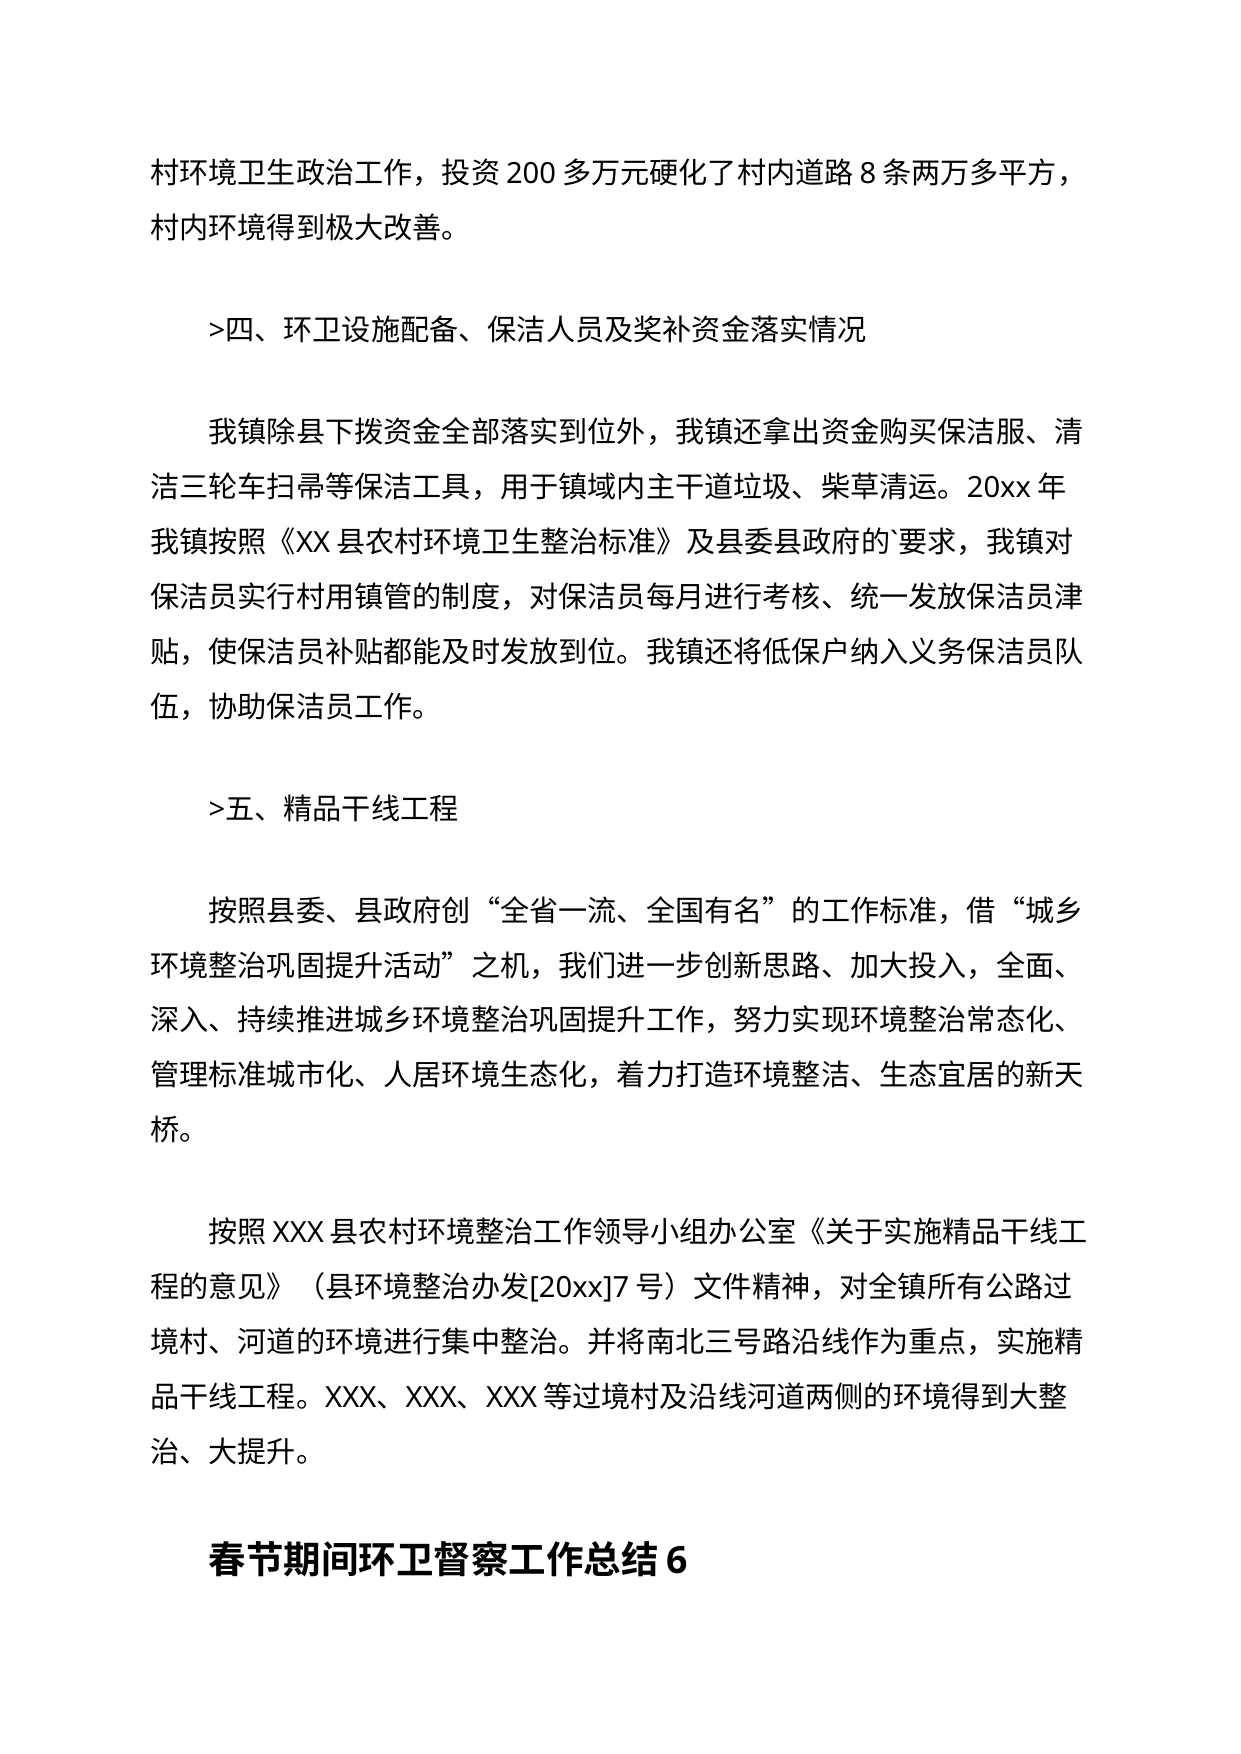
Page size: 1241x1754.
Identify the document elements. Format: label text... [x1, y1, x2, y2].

text >五、精品干线工程 [150, 785, 1090, 828]
text 我镇除县下拨资金全部落实到位外，我镇还拿出资金购买保洁服、清洁三轮车扫帚等保洁工具，用于镇域内主干道垃圾、柴草清运。20xx年我镇按照《XX县农村环境卫生整治标准》及县委县政府的`要求，我镇对保洁员实行村用镇管的制度，对保洁员每月进行考核、统一发放保洁员津贴，使保洁员补贴都能及时发放到位。我镇还将低保户纳入义务保洁员队伍，协助保洁员工作。 [150, 409, 1090, 726]
text 春节期间环卫督察工作总结6 [150, 1530, 1090, 1585]
text >四、环卫设施配备、保洁人员及奖补资金落实情况 [150, 307, 1090, 349]
text 按照县委、县政府创“全省一流、全国有名”的工作标准，借“城乡环境整治巩固提升活动”之机，我们进一步创新思路、加大投入，全面、深入、持续推进城乡环境整治巩固提升工作，努力实现环境整治常态化、管理标准城市化、人居环境生态化，着力打造环境整洁、生态宜居的新天桥。 [150, 887, 1090, 1149]
text 按照XXX县农村环境整治工作领导小组办公室《关于实施精品干线工程的意见》（县环境整治办发[20xx]7号）文件精神，对全镇所有公路过境村、河道的环境进行集中整治。并将南北三号路沿线作为重点，实施精品干线工程。XXX、XXX、XXX等过境村及沿线河道两侧的环境得到大整治、大提升。 [150, 1208, 1090, 1471]
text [150, 150, 1090, 247]
